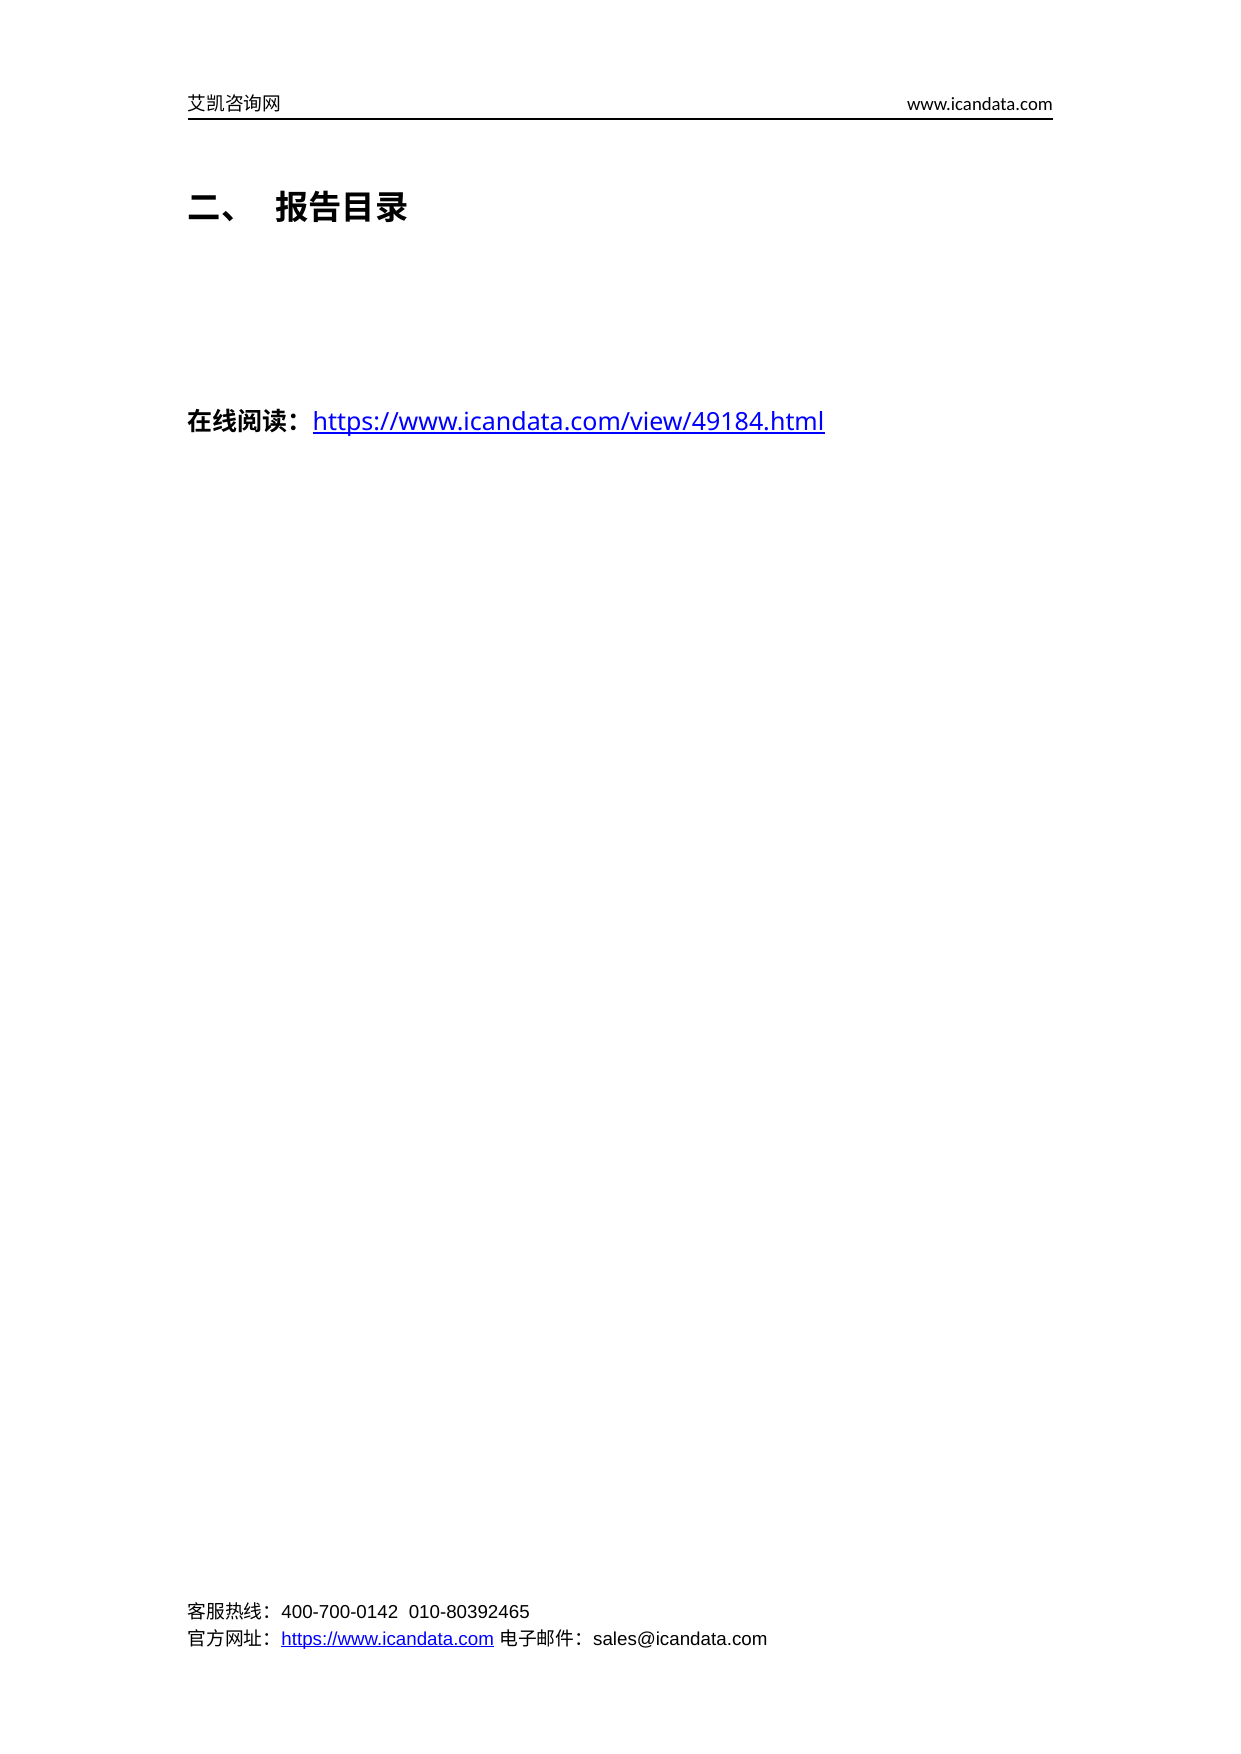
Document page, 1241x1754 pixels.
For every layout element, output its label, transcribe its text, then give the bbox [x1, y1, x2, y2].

subtitle 报告目录 [187, 172, 1053, 237]
text 在线阅读：https://www.icandata.com/view/49184.html [187, 387, 1053, 452]
